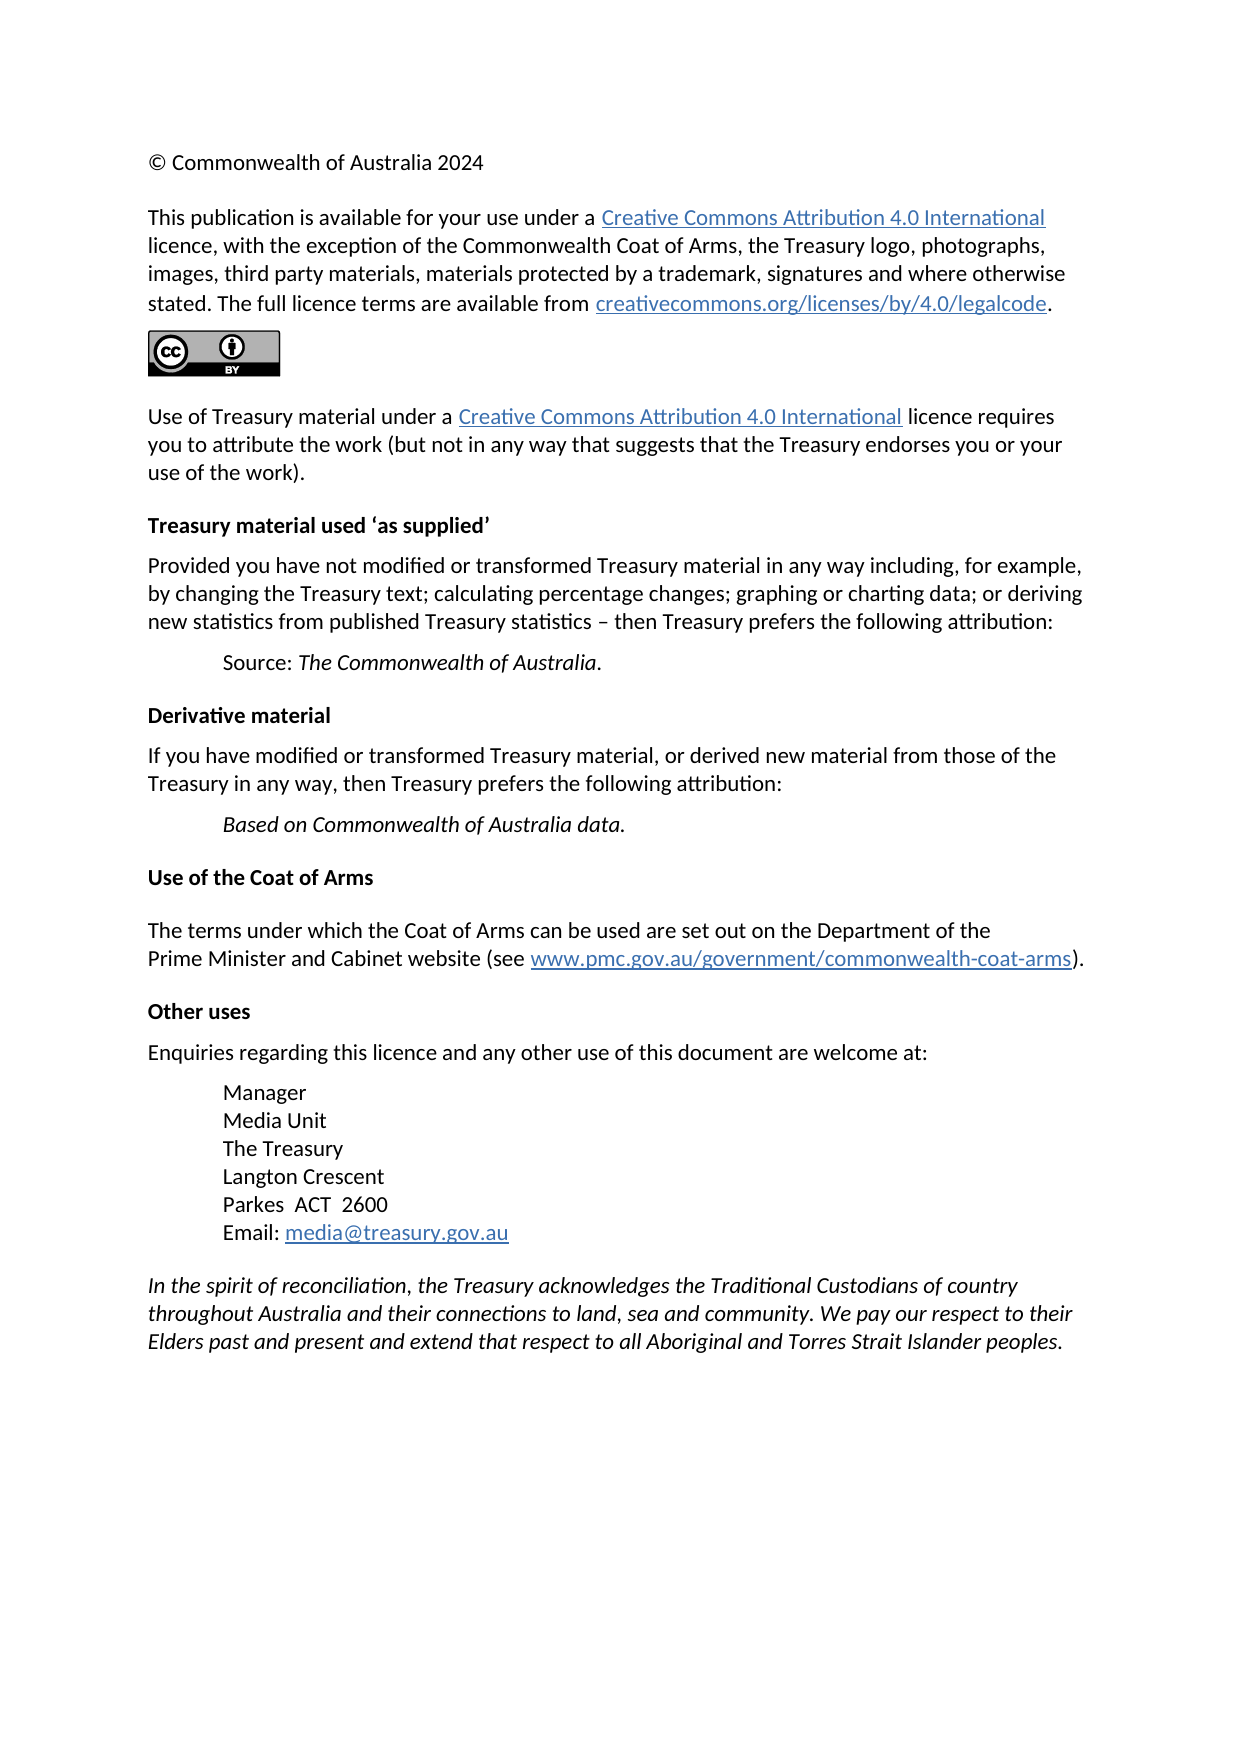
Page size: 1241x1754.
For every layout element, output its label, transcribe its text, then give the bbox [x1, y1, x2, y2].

text Manager Media Unit The Treasury Langton Crescent Parkes ACT 2600 Email: media@treasury.gov.au [223, 1078, 1092, 1246]
text Use of Treasury material under a Creative Commons Attribution 4.0 International licence requires you to attribute the work (but not in any way that suggests that the Treasury endorses you or your use of the work). [148, 402, 1092, 486]
text Provided you have not modified or transformed Treasury material in any way including, for example, by changing the Treasury text; calculating percentage changes; graphing or charting data; or deriving new statistics from published Treasury statistics – then Treasury prefers the following attribution: [148, 551, 1092, 636]
text Derivative material [148, 701, 1092, 729]
text Based on Commonwealth of Australia data. [148, 810, 1092, 838]
text Use of the Coat of Arms [148, 863, 1092, 891]
text This publication is available for your use under a Creative Commons Attribution 4.0 International licence, with the exception of the Commonwealth Coat of Arms, the Treasury logo, photographs, images, third party materials, materials protected by a trademark, signatures and where otherwise stated. The full licence terms are available from creativecommons.org/licenses/by/4.0/legalcode. [148, 203, 1092, 317]
text The terms under which the Coat of Arms can be used are set out on the Department of the Prime Minister and Cabinet website (see www.pmc.gov.au/government/commonwealth-coat-arms). [148, 916, 1092, 972]
text Treasury material used ‘as supplied’ [148, 511, 1092, 539]
text In the spirit of reconciliation, the Treasury acknowledges the Traditional Custodians of country throughout Australia and their connections to land, sea and community. We pay our respect to their Elders past and present and extend that respect to all Aboriginal and Torres Strait Islander peoples. [148, 1271, 1092, 1355]
text Source: The Commonwealth of Australia. [148, 648, 1092, 676]
text Enquiries regarding this licence and any other use of this document are welcome at: [148, 1038, 1092, 1066]
text © Commonwealth of Australia 2024 [148, 148, 1092, 176]
text If you have modified or transformed Treasury material, or derived new material from those of the Treasury in any way, then Treasury prefers the following attribution: [148, 742, 1092, 798]
text Other uses [148, 997, 1092, 1025]
